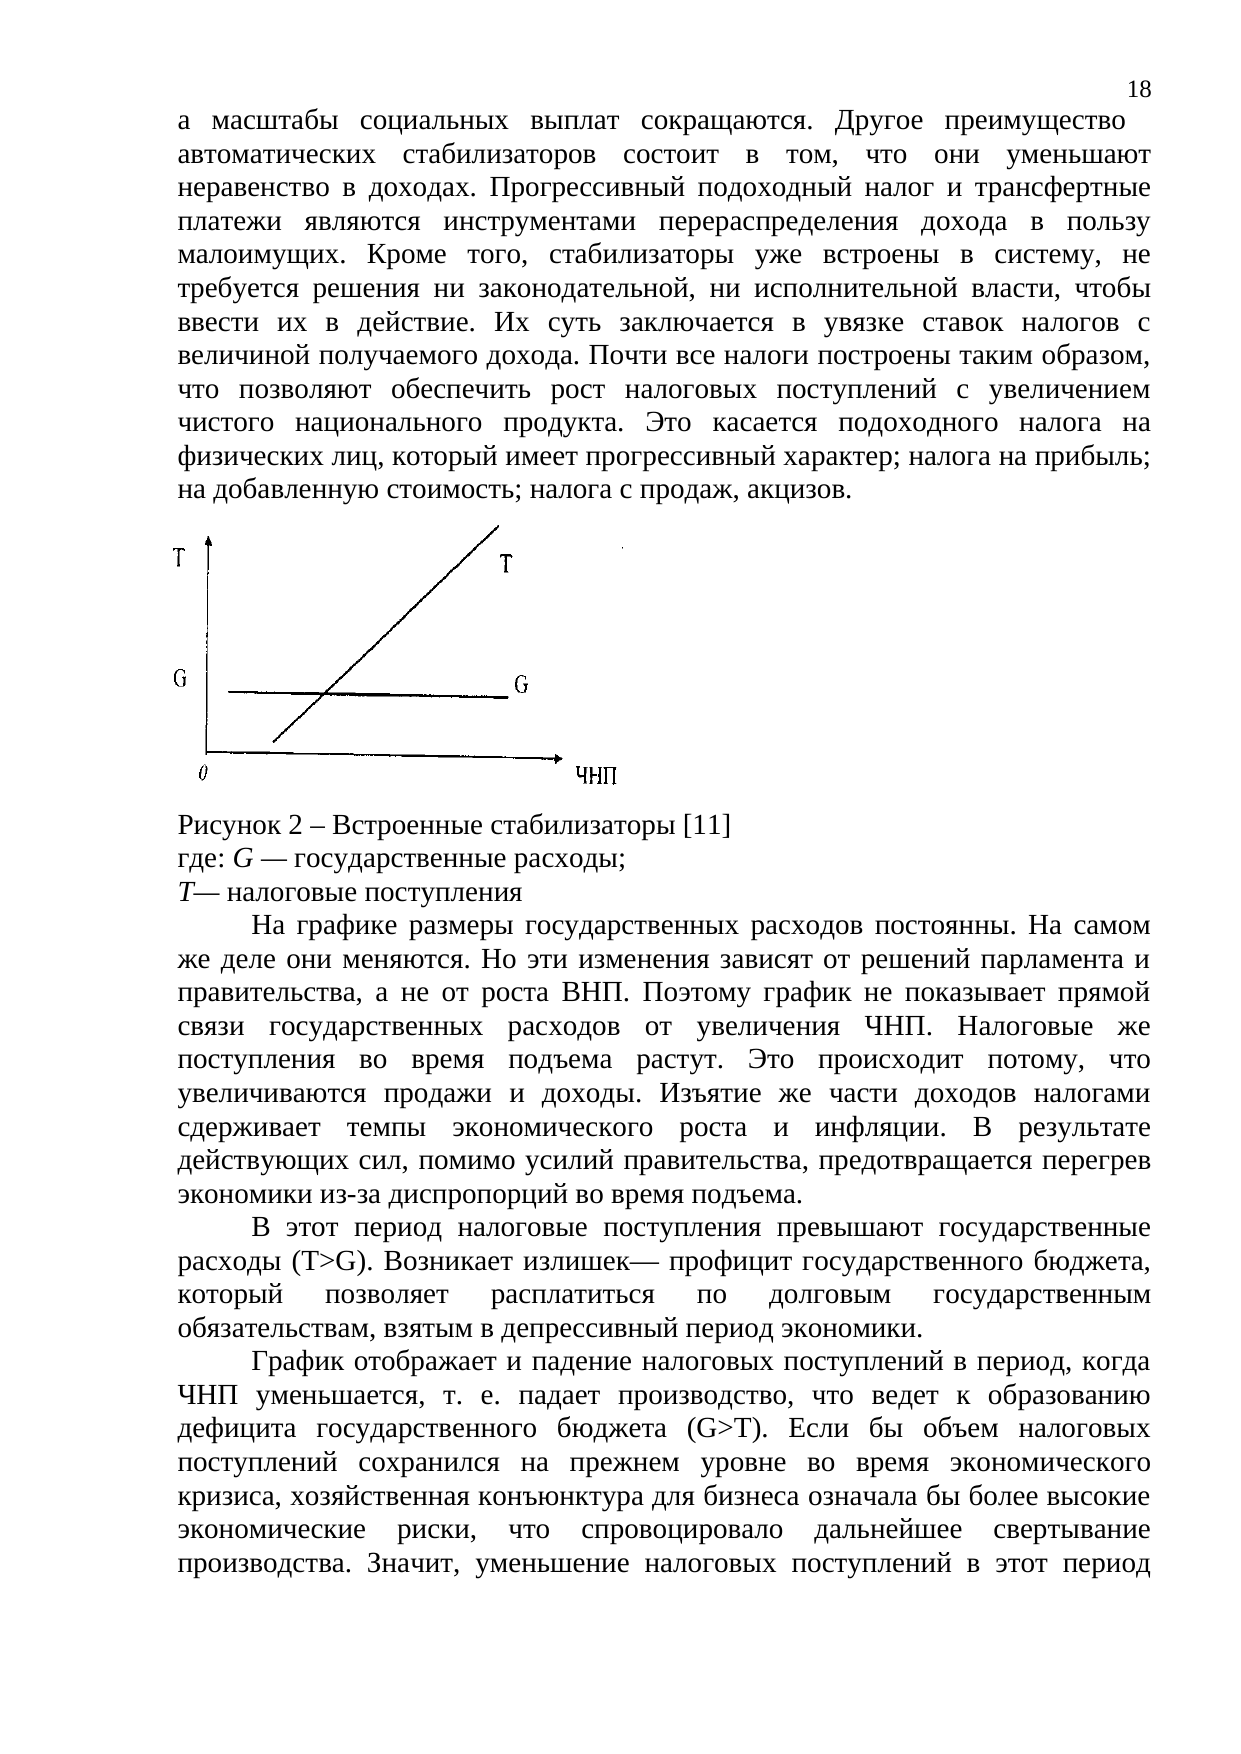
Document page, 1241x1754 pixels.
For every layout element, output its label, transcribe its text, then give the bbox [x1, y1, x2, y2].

picture [158, 521, 668, 803]
text На графике размеры государственных расходов постоянны. На самом же деле они меняются. Но эти изменения зависят от решений парламента и правительства, а не от роста ВНП. Поэтому график не показывает прямой связи государственных расходов от увеличения ЧНП. Налоговые же поступления во время подъема растут. Это происходит потому, что увеличиваются продажи и доходы. Изъятие же части доходов налогами сдерживает темпы экономического роста и инфляции. В результате действующих сил, помимо усилий правительства, предотвращается перегрев экономики из-за диспропорций во время подъема. [177, 907, 1152, 1209]
text Рисунок 2 – Встроенные стабилизаторы [11] [177, 807, 1152, 840]
text где: G — государственные расходы; [177, 840, 1152, 874]
text В этот период налоговые поступления превышают государственные расходы (T>G). Возникает излишек— профицит государственного бюджета, который позволяет расплатиться по долговым государственным обязательствам, взятым в депрессивный период экономики. [177, 1209, 1152, 1343]
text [177, 102, 1152, 505]
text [177, 1343, 1152, 1578]
text Т— налоговые поступления [177, 874, 1152, 907]
